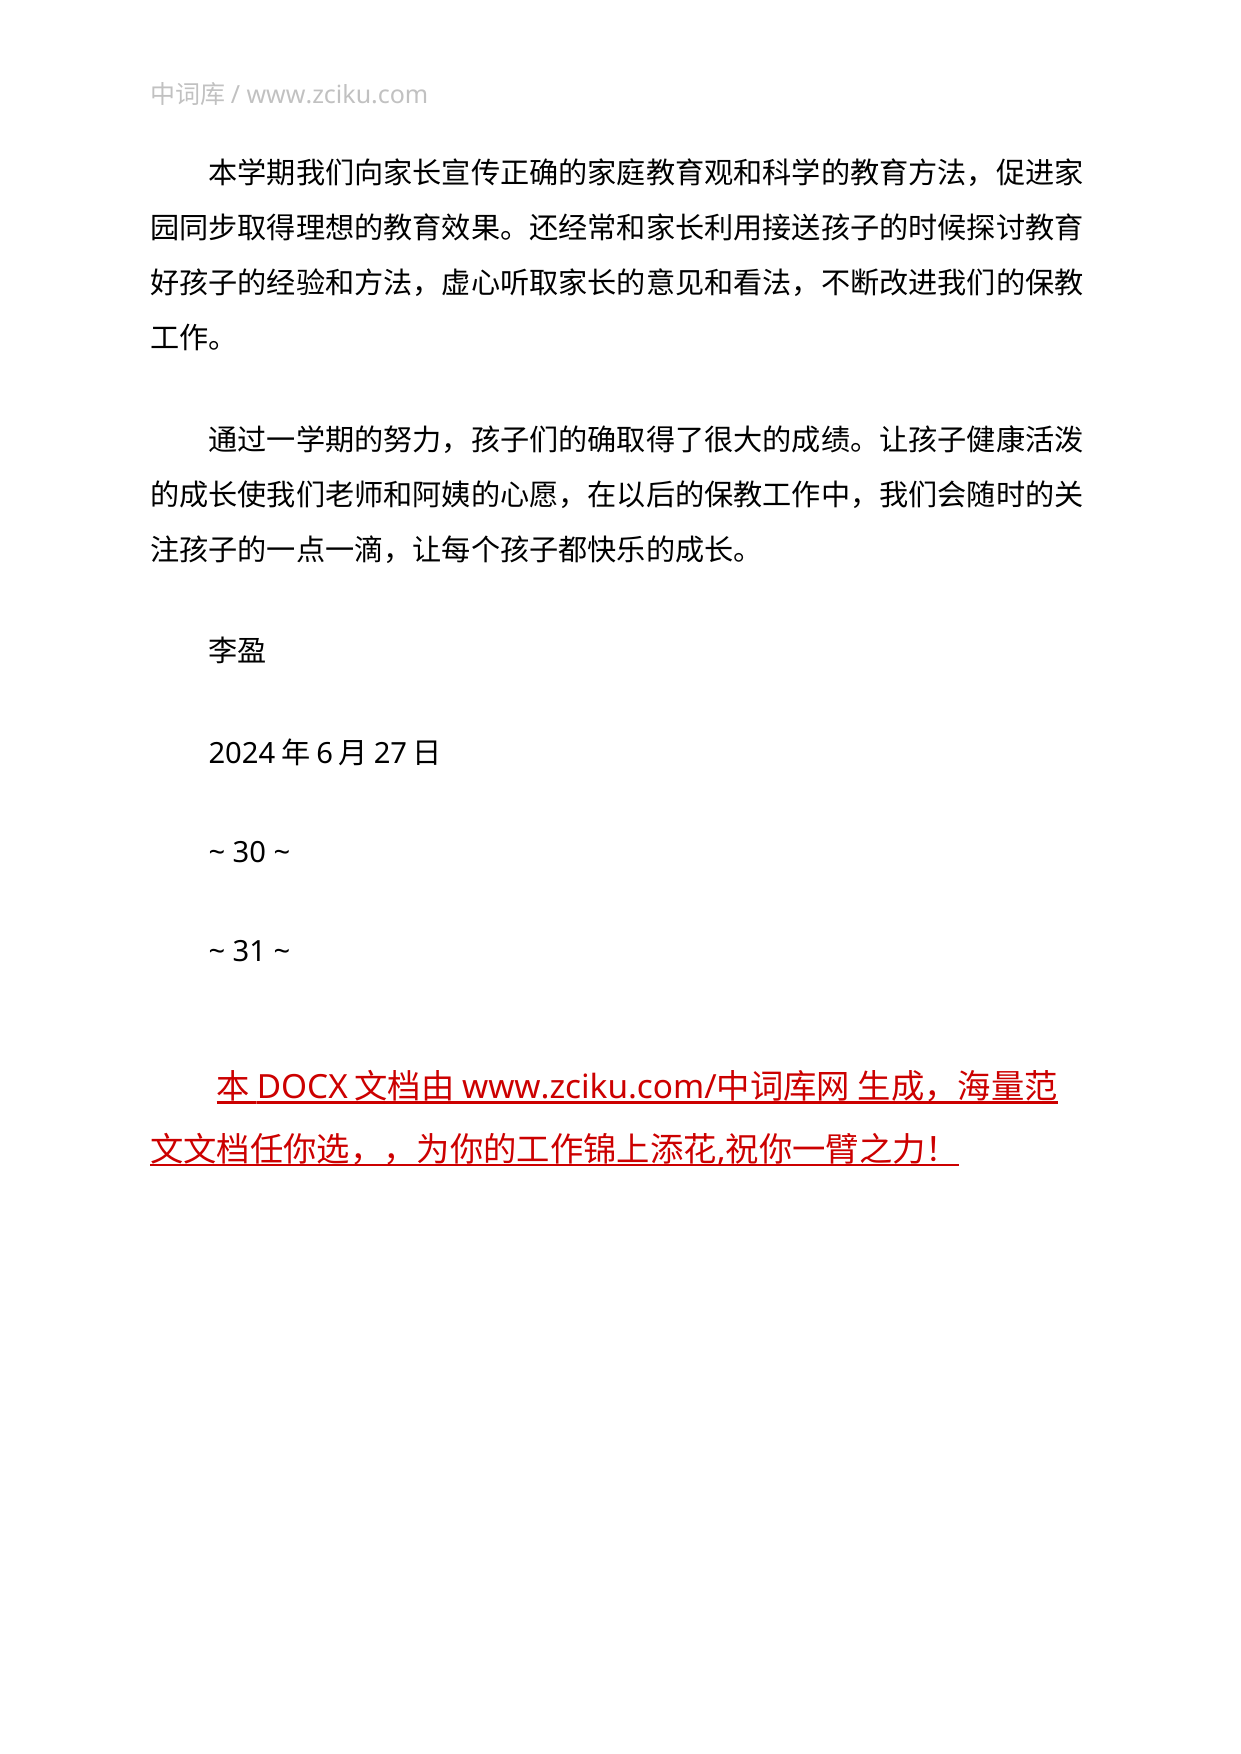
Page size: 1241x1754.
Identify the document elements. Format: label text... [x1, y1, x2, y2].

text 2024年6月27日 [150, 730, 1090, 772]
text 通过一学期的努力，孩子们的确取得了很大的成绩。让孩子健康活泼的成长使我们老师和阿姨的心愿，在以后的保教工作中，我们会随时的关注孩子的一点一滴，让每个孩子都快乐的成长。 [150, 416, 1090, 568]
text 李盈 [150, 628, 1090, 670]
text ~ 31 ~ [150, 930, 1090, 970]
text ~ 30 ~ [150, 832, 1090, 871]
text 本DOCX文档由 www.zciku.com/中词库网 生成，海量范文文档任你选，，为你的工作锦上添花,祝你一臂之力！ [150, 1060, 1090, 1171]
text 本学期我们向家长宣传正确的家庭教育观和科学的教育方法，促进家园同步取得理想的教育效果。还经常和家长利用接送孩子的时候探讨教育好孩子的经验和方法，虚心听取家长的意见和看法，不断改进我们的保教工作。 [150, 150, 1090, 357]
